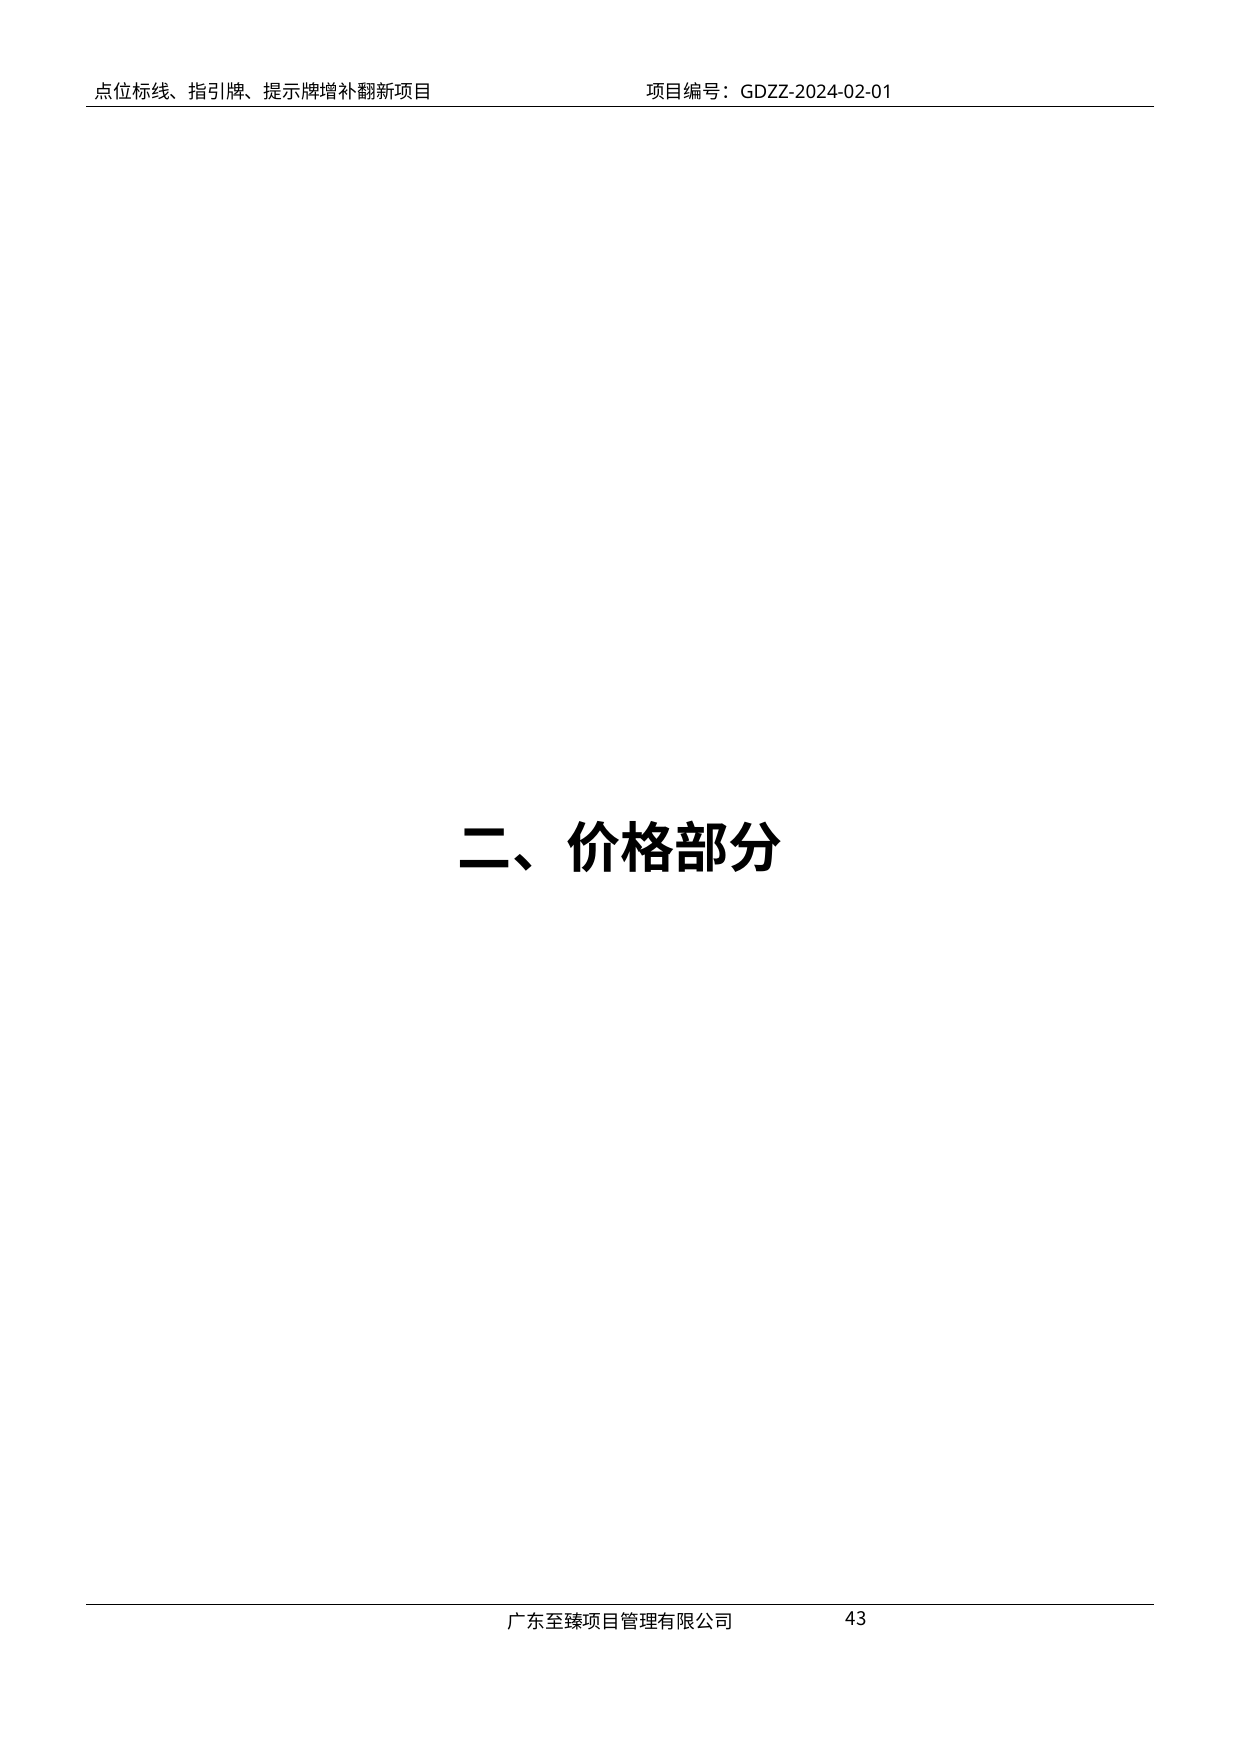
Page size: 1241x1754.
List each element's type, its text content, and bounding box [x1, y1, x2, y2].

text 二、价格部分 [94, 804, 1146, 883]
